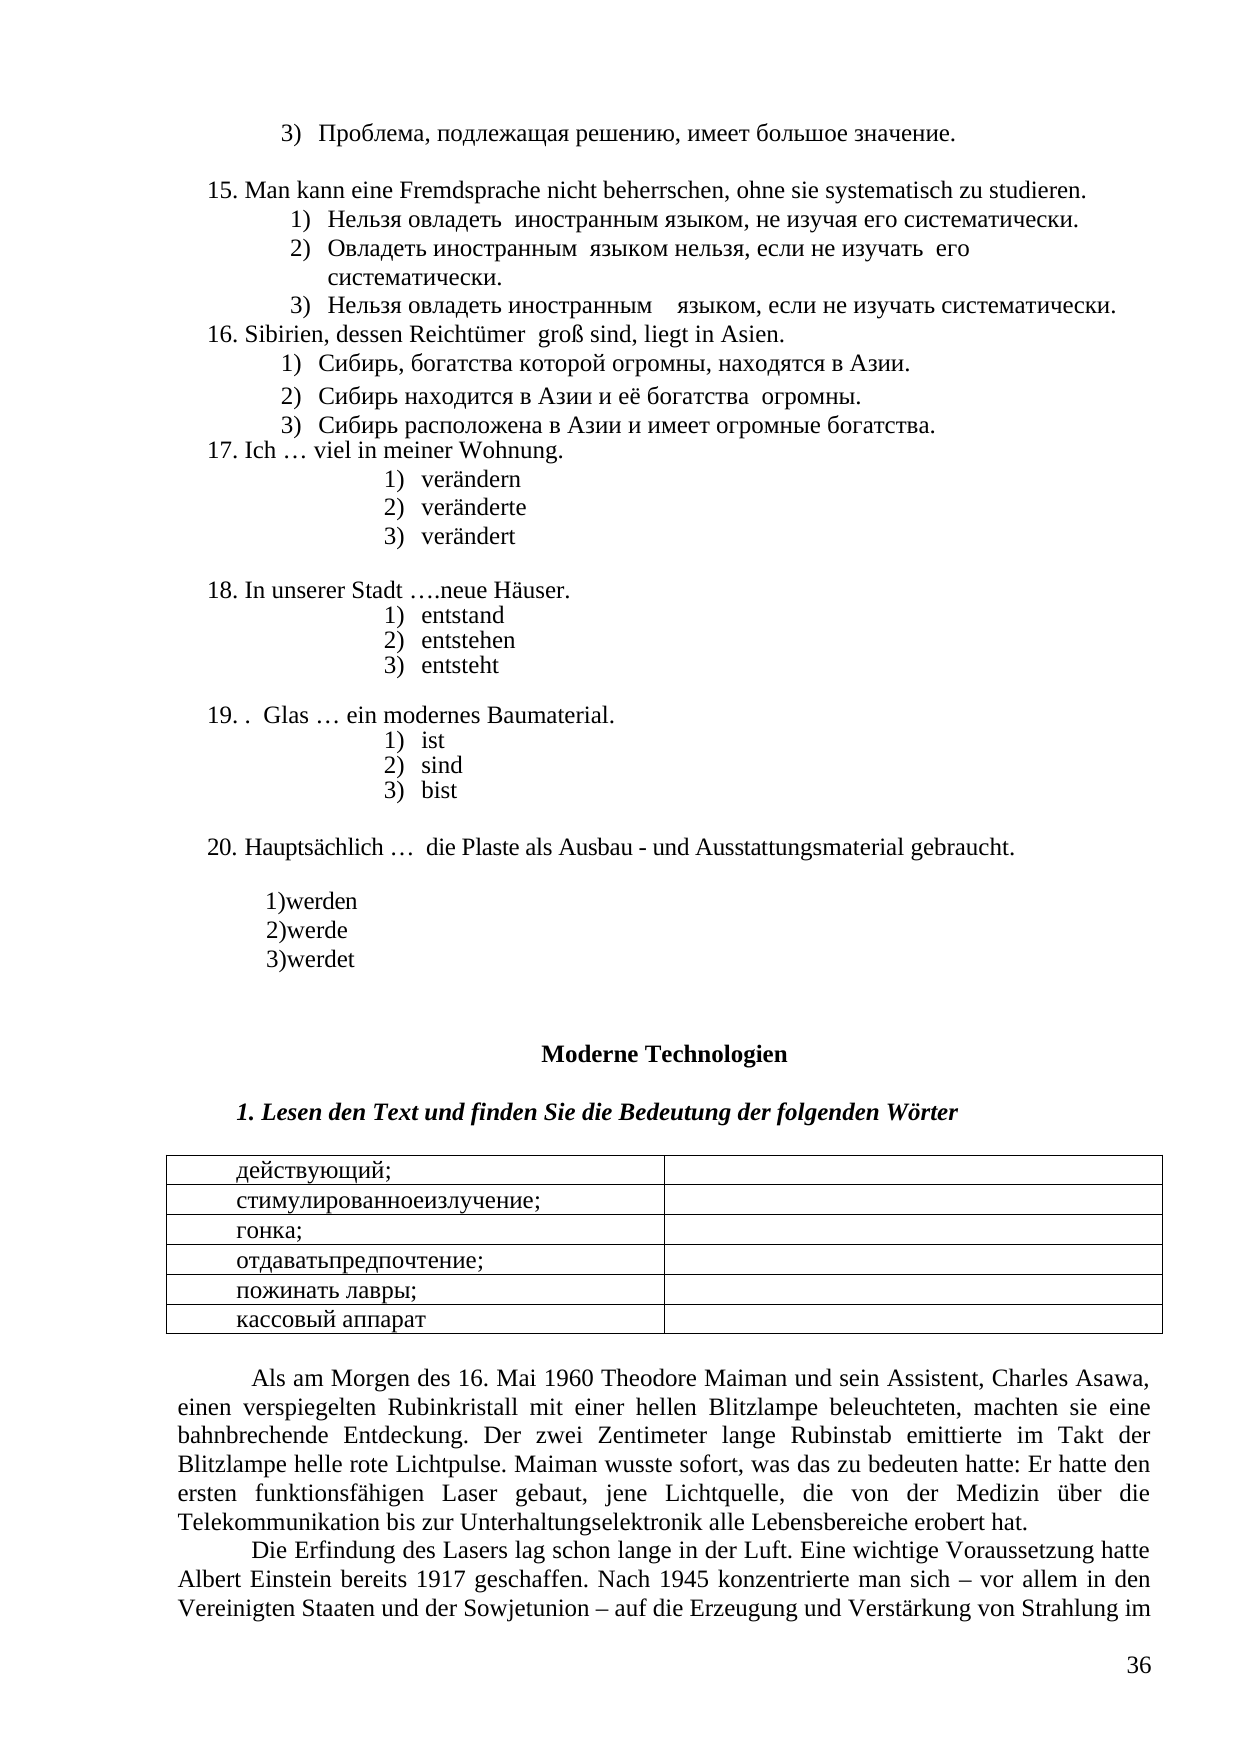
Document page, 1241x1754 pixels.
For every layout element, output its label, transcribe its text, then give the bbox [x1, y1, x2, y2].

table_cell стимулированноеизлучение; [167, 1185, 664, 1214]
text 2)werde [207, 915, 1152, 944]
table_cell отдаватьпредпочтение; [167, 1245, 664, 1274]
table_cell [665, 1305, 1162, 1333]
table_cell [665, 1275, 1162, 1303]
table_cell пожинать лавры; [167, 1275, 664, 1303]
list bist [383, 779, 1152, 804]
list Проблема, подлежащая решению, имеет большое значение. [281, 118, 1152, 147]
list Сибирь, богатства которой огромны, находятся в Азии. [281, 348, 1152, 377]
table_cell [665, 1245, 1162, 1274]
list Сибирь находится в Азии и её богатства огромны. [281, 381, 1152, 410]
list Сибирь расположена в Азии и имеет огромные богатства. [281, 410, 1152, 439]
list verändern [383, 464, 1152, 492]
list ist [383, 729, 1152, 754]
table_header [665, 1156, 1162, 1184]
list verändert [383, 521, 1152, 550]
text Als am Morgen des 16. Mai 1960 Theodore Maiman und sein Assistent, Charles Asawa, einen verspiegelten Rubinkristall mit einer hellen Blitzlampe beleuchteten, machten sie eine bahnbrechende Entdeckung. Der zwei Zentimeter lange Rubinstab emittierte im Takt der Blitzlampe helle rote Lichtpulse. Maiman wusste sofort, was das zu bedeuten hatte: Er hatte den ersten funktionsfähigen Laser gebaut, jene Lichtquelle, die von der Medizin über die Telekommunikation bis zur Unterhaltungselektronik alle Lebensbereiche erobert hat. [177, 1363, 1152, 1536]
list Hauptsächlich … die Plaste als Ausbau - und Ausstattungsmaterial gebraucht. [207, 832, 1152, 861]
list Ich … viel in meiner Wohnung. [207, 439, 1152, 464]
list Man kann eine Fremdsprache nicht beherrschen, ohne sie systematisch zu studieren. [207, 176, 1152, 204]
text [177, 1536, 1152, 1622]
table_cell кассовый аппарат [167, 1305, 664, 1333]
text 1. Lesen den Text und finden Sie die Bedeutung der folgenden Wörter [177, 1097, 1152, 1126]
list entsteht [383, 654, 1152, 679]
text 3)werdet [207, 944, 1152, 972]
list sind [383, 754, 1152, 779]
list In unserer Stadt ….neue Häuser. [207, 579, 1152, 604]
text Moderne Тechnologien [177, 1039, 1152, 1068]
list . Glas … ein modernes Baumaterial. [207, 704, 1152, 729]
list entstand [383, 604, 1152, 629]
list Нельзя овладеть иностранным языком, если не изучать систематически. [290, 291, 1152, 319]
table_cell гонка; [167, 1215, 664, 1244]
list Sibirien, dessen Reichtümer groß sind, liegt in Asien. [207, 319, 1152, 348]
table_header действующий; [167, 1156, 664, 1184]
list entstehen [383, 629, 1152, 654]
list veränderte [383, 492, 1152, 521]
list Овладеть иностранным языком нельзя, если не изучать его систематически. [290, 233, 1152, 291]
list Нельзя овладeть иностранным языком, не изучая его систематически. [290, 204, 1152, 233]
table_cell [665, 1185, 1162, 1214]
table_cell [665, 1215, 1162, 1244]
text 1)werden [177, 886, 1152, 915]
